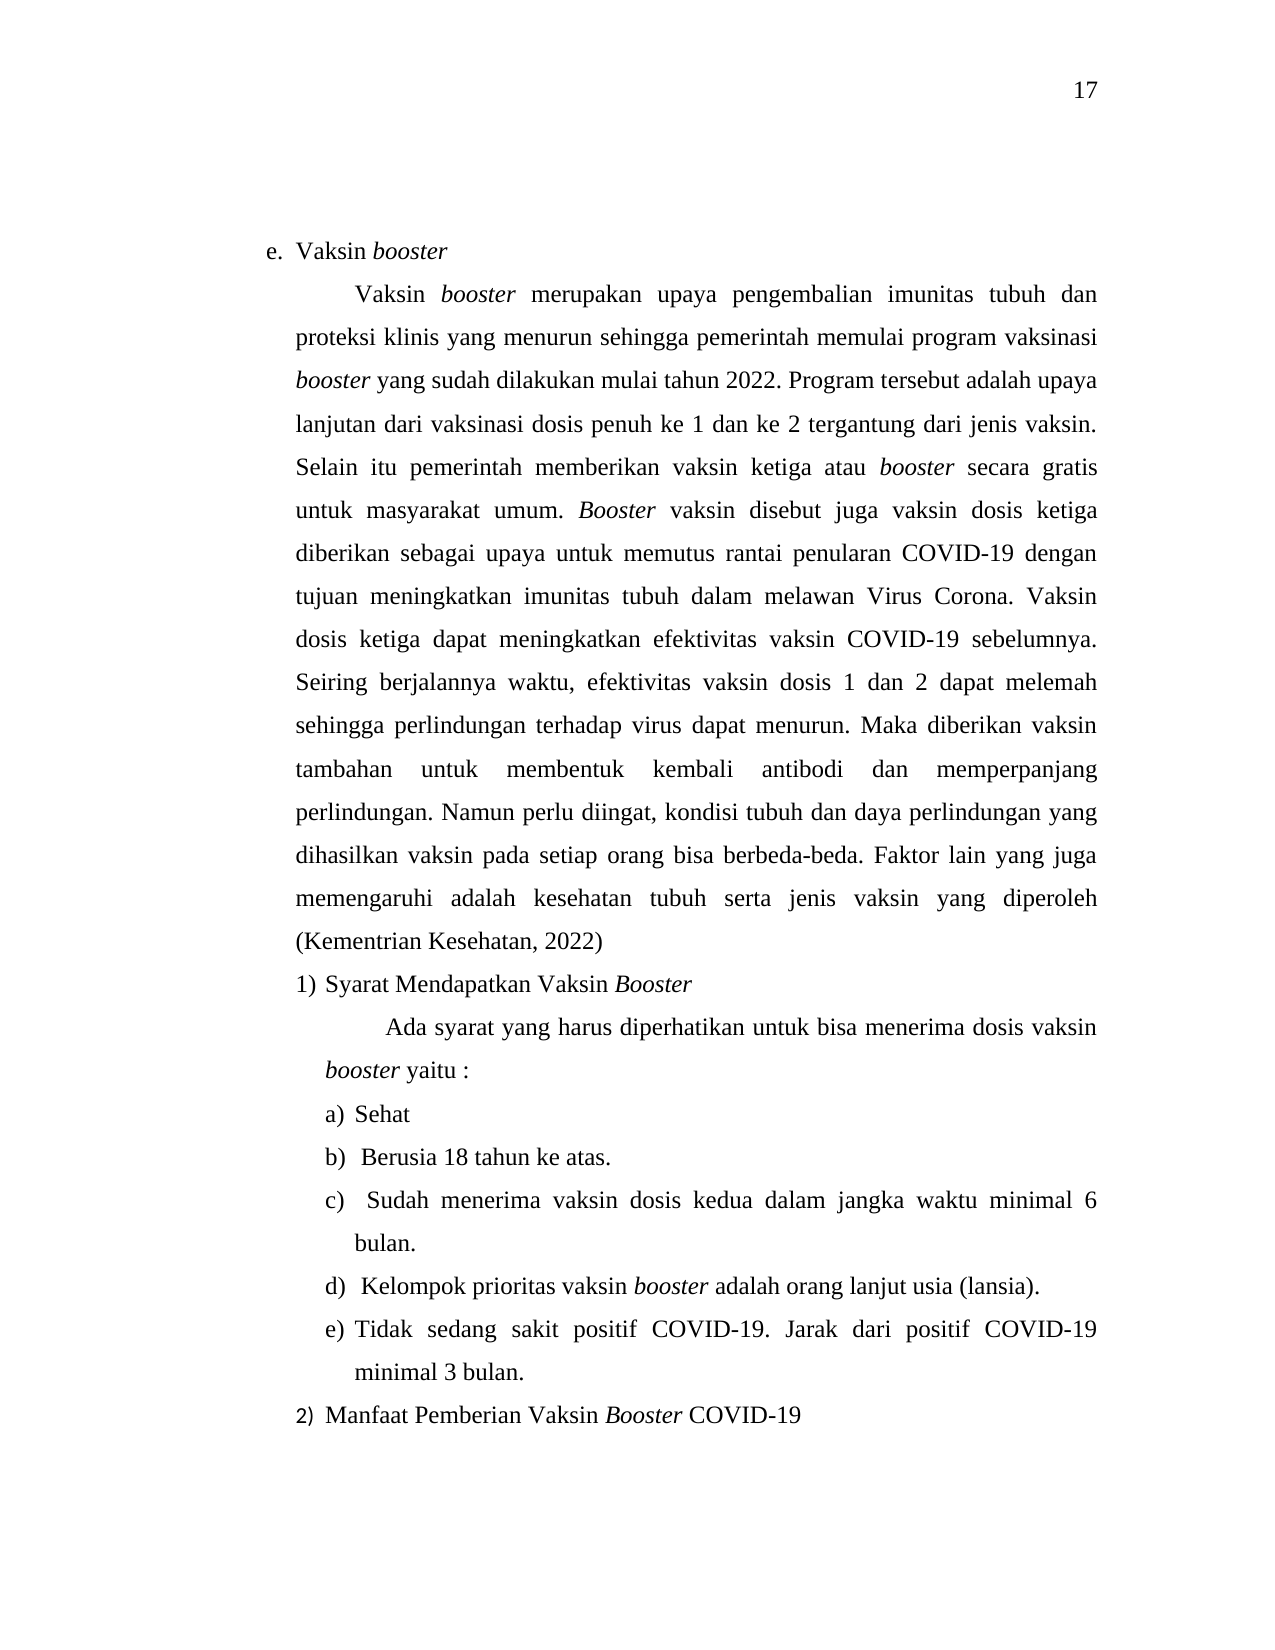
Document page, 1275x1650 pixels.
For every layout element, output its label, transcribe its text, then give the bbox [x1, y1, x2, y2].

text Vaksin booster merupakan upaya pengembalian imunitas tubuh dan proteksi klinis yang menurun sehingga pemerintah memulai program vaksinasi booster yang sudah dilakukan mulai tahun 2022. Program tersebut adalah upaya lanjutan dari vaksinasi dosis penuh ke 1 dan ke 2 tergantung dari jenis vaksin. Selain itu pemerintah memberikan vaksin ketiga atau booster secara gratis untuk masyarakat umum. Booster vaksin disebut juga vaksin dosis ketiga diberikan sebagai upaya untuk memutus rantai penularan COVID-19 dengan tujuan meningkatkan imunitas tubuh dalam melawan Virus Corona. Vaksin dosis ketiga dapat meningkatkan efektivitas vaksin COVID-19 sebelumnya. Seiring berjalannya waktu, efektivitas vaksin dosis 1 dan 2 dapat melemah sehingga perlindungan terhadap virus dapat menurun. Maka diberikan vaksin tambahan untuk membentuk kembali antibodi dan memperpanjang perlindungan. Namun perlu diingat, kondisi tubuh dan daya perlindungan yang dihasilkan vaksin pada setiap orang bisa berbeda-beda. Faktor lain yang juga memengaruhi adalah kesehatan tubuh serta jenis vaksin yang diperoleh (Kementrian Kesehatan, 2022) [295, 279, 1098, 955]
text Ada syarat yang harus diperhatikan untuk bisa menerima dosis vaksin booster yaitu : [325, 1012, 1098, 1084]
subtitle Vaksin booster [266, 236, 1098, 265]
list Sudah menerima vaksin dosis kedua dalam jangka waktu minimal 6 bulan. [325, 1185, 1098, 1257]
list Kelompok prioritas vaksin booster adalah orang lanjut usia (lansia). [325, 1271, 1098, 1300]
list Sehat [325, 1099, 1098, 1127]
list Syarat Mendapatkan Vaksin Booster [295, 969, 1098, 998]
list Tidak sedang sakit positif COVID-19. Jarak dari positif COVID-19 minimal 3 bulan. [325, 1314, 1098, 1386]
list Manfaat Pemberian Vaksin Booster COVID-19 [295, 1401, 1098, 1430]
list Berusia 18 tahun ke atas. [325, 1142, 1098, 1171]
